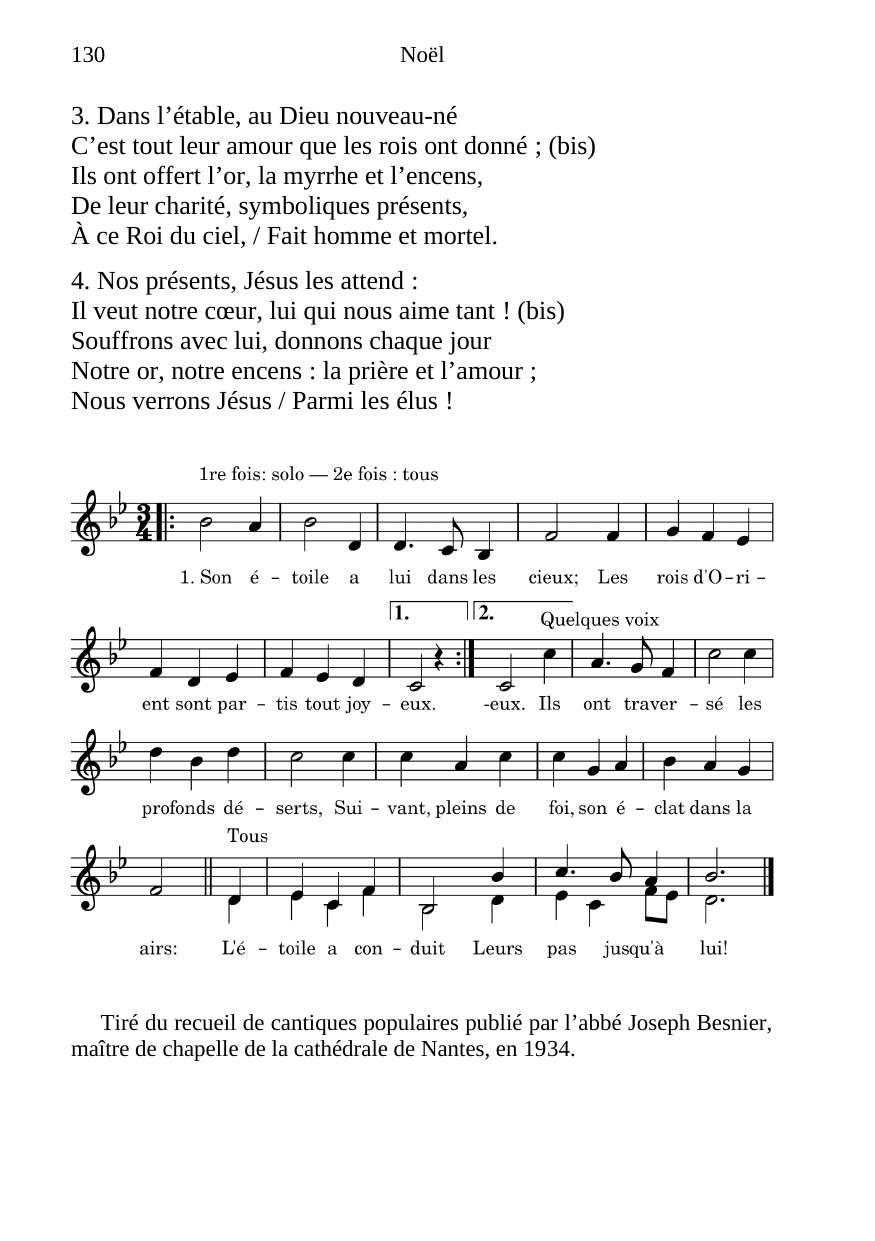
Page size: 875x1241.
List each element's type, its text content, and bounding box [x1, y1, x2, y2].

text De leur charité, symboliques présents, [71, 190, 774, 220]
picture [71, 466, 774, 958]
text Nous verrons Jésus / Parmi les élus ! [71, 385, 774, 415]
text Notre or, notre encens : la prière et l’amour ; [71, 355, 774, 385]
text 4. Nos présents, Jésus les attend : [71, 265, 774, 295]
text Tiré du recueil de cantiques populaires publié par l’abbé Joseph Besnier, maître de chapelle de la cathédrale de Nantes, en 1934. [71, 1009, 774, 1062]
text À ce Roi du ciel, / Fait homme et mortel. [71, 220, 774, 250]
text Ils ont offert l’or, la myrrhe et l’encens, [71, 160, 774, 190]
text Souffrons avec lui, donnons chaque jour [71, 325, 774, 355]
text Il veut notre cœur, lui qui nous aime tant ! (bis) [71, 295, 774, 325]
text 3. Dans l’étable, au Dieu nouveau-né [71, 100, 774, 130]
text C’est tout leur amour que les rois ont donné ; (bis) [71, 130, 774, 160]
